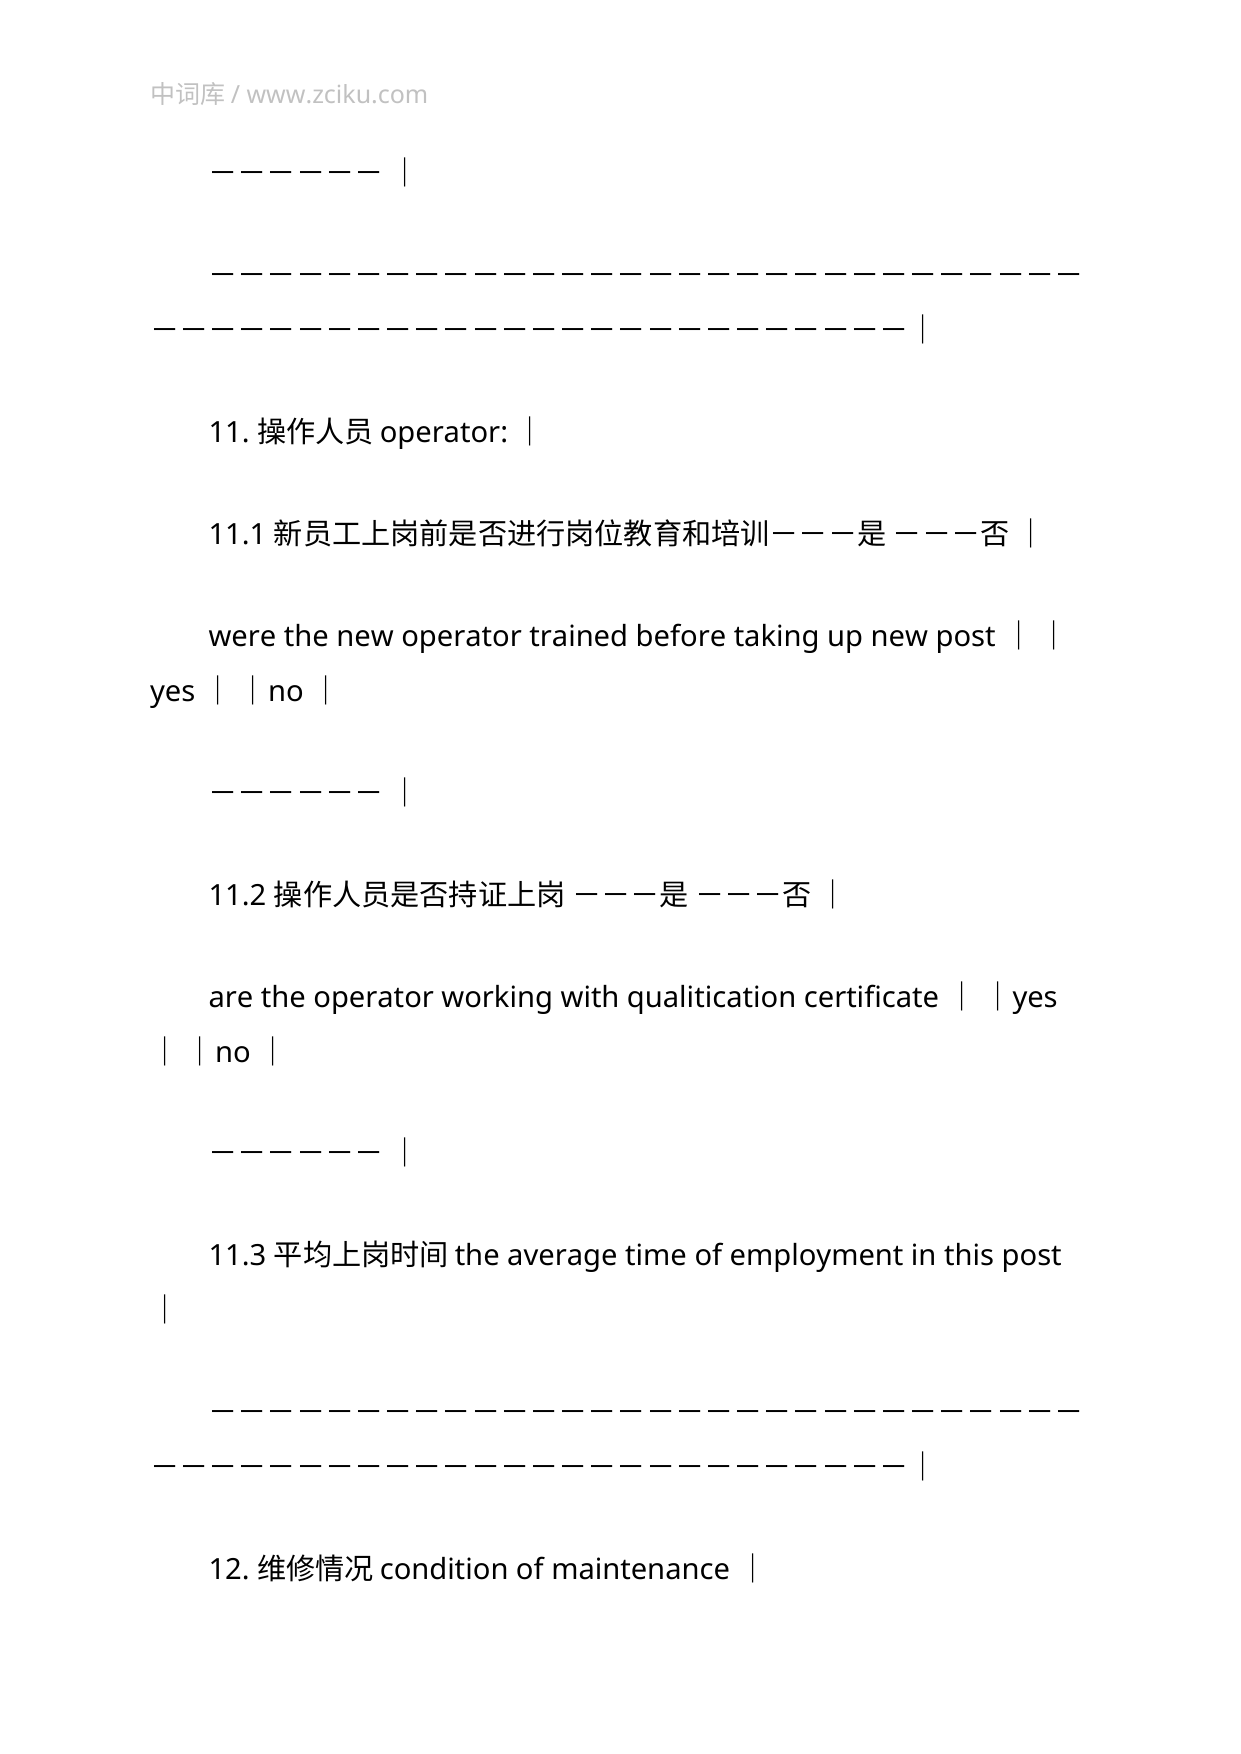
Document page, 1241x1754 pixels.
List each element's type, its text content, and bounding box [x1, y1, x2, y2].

text are the operator working with qualitication certificate ｜ ｜yes ｜ ｜no ｜ [150, 973, 1090, 1071]
text were the new operator trained before taking up new post ｜ ｜yes ｜ ｜no ｜ [150, 612, 1090, 710]
text 12. 维修情况condition of maintenance ｜ [150, 1545, 1090, 1588]
text 11.1 新员工上岗前是否进行岗位教育和培训－－－是 －－－否 ｜ [150, 510, 1090, 553]
text －－－－－－ ｜ [150, 1130, 1090, 1172]
text －－－－－－ ｜ [150, 769, 1090, 812]
text 11.3 平均上岗时间the average time of employment in this post ｜ [150, 1232, 1090, 1329]
text 11. 操作人员operator: ｜ [150, 408, 1090, 451]
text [150, 252, 1090, 349]
text －－－－－－－－－－－－－－－－－－－－－－－－－－－－－－－－－－－－－－－－－－－－－－－－－－－－－－－－｜ [150, 1389, 1090, 1486]
text －－－－－－ ｜ [150, 150, 1090, 192]
text 11.2 操作人员是否持证上岗 －－－是 －－－否 ｜ [150, 871, 1090, 913]
